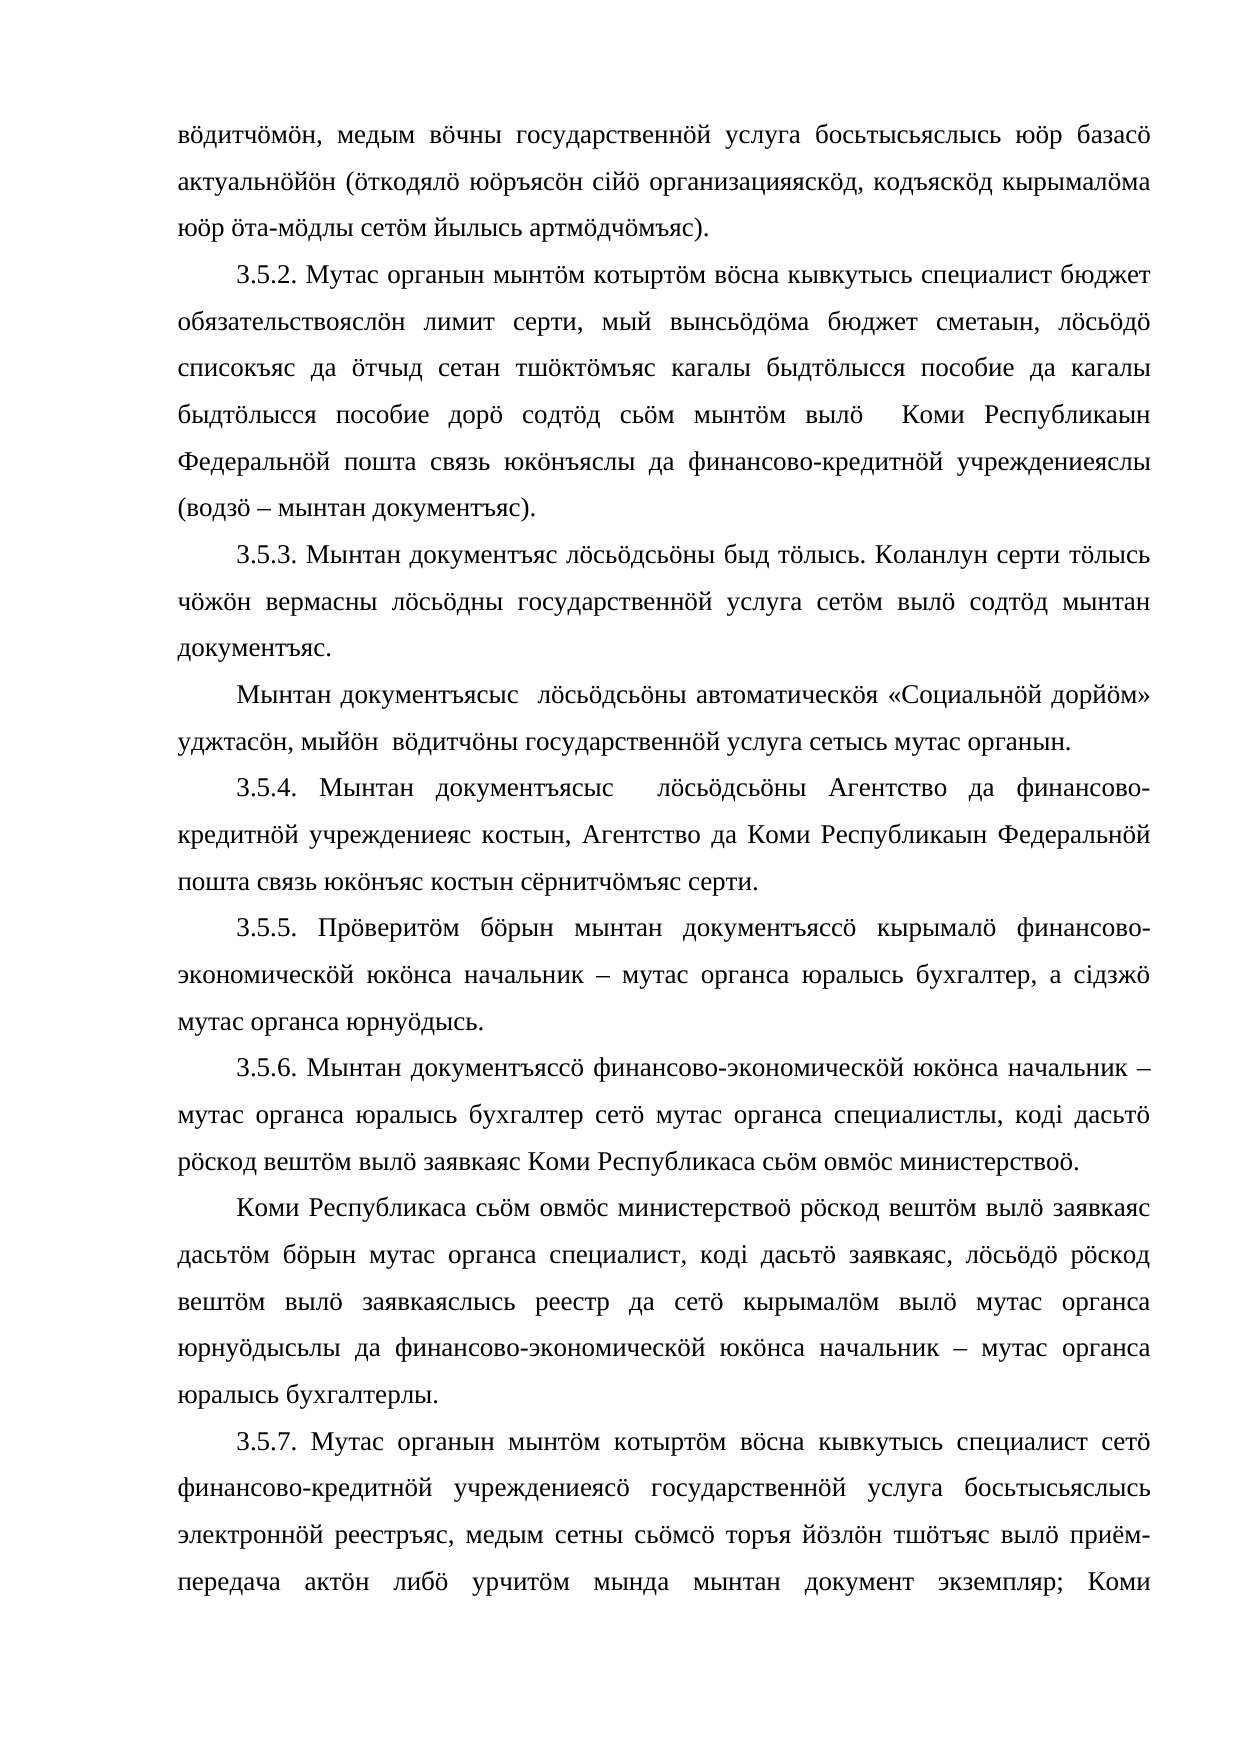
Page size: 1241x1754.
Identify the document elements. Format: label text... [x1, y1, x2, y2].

text 3.5.4. Мынтан документъясыс лöсьöдсьöны Агентство да финансово-кредитнöй учреждениеяс костын, Агентство да Коми Республикаын Федеральнöй пошта связь юкöнъяс костын сёрнитчöмъяс серти. [177, 771, 1152, 896]
text Коми Республикаса сьöм овмöс министерствоö рöскод вештöм вылö заявкаяс дасьтöм бöрын мутас органса специалист, кодi дасьтö заявкаяс, лöсьöдö рöскод вештöм вылö заявкаяслысь реестр да сетö кырымалöм вылö мутас органса юрнуöдысьлы да финансово-экономическöй юкöнса начальник – мутас органса юралысь бухгалтерлы. [177, 1191, 1152, 1409]
text 3.5.6. Мынтан документъяссö финансово-экономическöй юкöнса начальник – мутас органса юралысь бухгалтер сетö мутас органса специалистлы, кодi дасьтö рöскод вештöм вылö заявкаяс Коми Республикаса сьöм овмöс министерствоö. [177, 1051, 1152, 1176]
text Мынтан документъясыс лöсьöдсьöны автоматическöя «Социальнöй дорйöм» уджтасöн, мыйöн вöдитчöны государственнöй услуга сетысь мутас органын. [177, 678, 1152, 756]
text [177, 118, 1152, 243]
text 3.5.2. Мутас органын мынтöм котыртöм вöсна кывкутысь специалист бюджет обязательствояслöн лимит серти, мый вынсьöдöма бюджет сметаын, лöсьöдö списокъяс да öтчыд сетан тшöктöмъяс кагалы быдтöлысся пособие да кагалы быдтöлысся пособие дорö содтöд сьöм мынтöм вылö Коми Республикаын Федеральнöй пошта связь юкöнъяслы да финансово-кредитнöй учреждениеяслы (водзö – мынтан документъяс). [177, 258, 1152, 523]
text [177, 1425, 1152, 1596]
text 3.5.3. Мынтан документъяс лöсьöдсьöны быд тöлысь. Коланлун серти тöлысь чöжöн вермасны лöсьöдны государственнöй услуга сетöм вылö содтöд мынтан документъяс. [177, 538, 1152, 663]
text 3.5.5. Прöверитöм бöрын мынтан документъяссö кырымалö финансово-экономическöй юкöнса начальник – мутас органса юралысь бухгалтер, а сiдзжö мутас органса юрнуöдысь. [177, 911, 1152, 1036]
